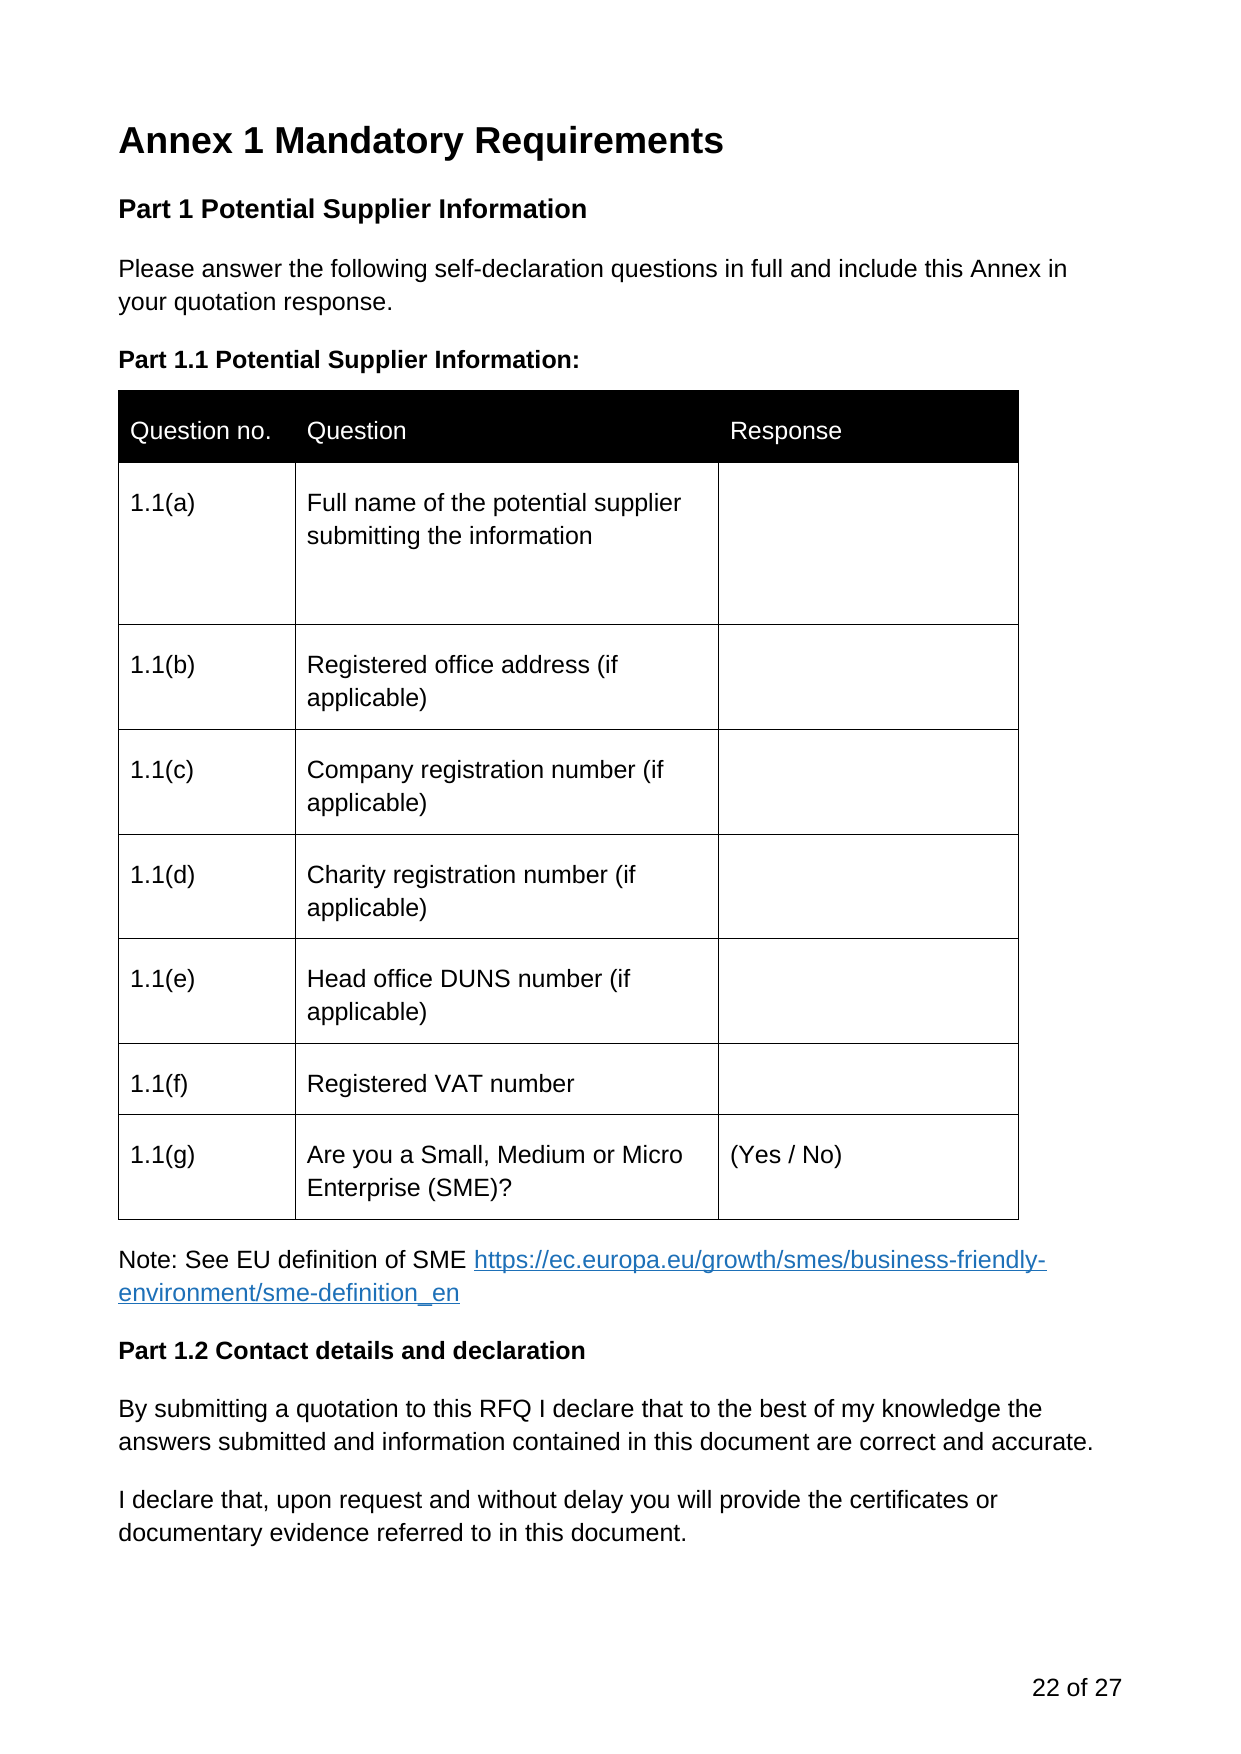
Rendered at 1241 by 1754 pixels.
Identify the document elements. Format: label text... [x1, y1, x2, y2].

table_cell 1.1(b) [119, 625, 295, 729]
table_cell 1.1(a) [119, 463, 295, 624]
table_cell Full name of the potential supplier submitting the information [296, 463, 718, 624]
table_cell 1.1(f) [119, 1044, 295, 1114]
text Part 1.1 Potential Supplier Information: [118, 345, 1122, 373]
text Part 1.2 Contact details and declaration [118, 1336, 1122, 1365]
subtitle Part 1 Potential Supplier Information [118, 193, 1122, 224]
table_cell Registered office address (if applicable) [296, 625, 718, 729]
text By submitting a quotation to this RFQ I declare that to the best of my knowledge the answers submitted and information contained in this document are correct and accurate. [118, 1394, 1122, 1456]
table_cell [719, 835, 1018, 938]
text Please answer the following self-declaration questions in full and include this Annex in your quotation response. [118, 254, 1122, 315]
table_cell Are you a Small, Medium or Micro Enterprise (SME)? [296, 1115, 718, 1219]
table_cell 1.1(e) [119, 939, 295, 1043]
table_header Question [296, 391, 718, 462]
table_cell 1.1(c) [119, 730, 295, 833]
table_header Response [719, 391, 1018, 462]
table_header Question no. [119, 391, 295, 462]
table_cell Charity registration number (if applicable) [296, 835, 718, 938]
table_cell 1.1(g) [119, 1115, 295, 1219]
table_cell [719, 625, 1018, 729]
table_cell [719, 730, 1018, 833]
table_cell (Yes / No) [719, 1115, 1018, 1219]
table_cell [719, 939, 1018, 1043]
table_cell [719, 463, 1018, 624]
text Note: See EU definition of SME https://ec.europa.eu/growth/smes/business-friendly-environment/sme-definition_en [118, 1245, 1122, 1307]
table_cell 1.1(d) [119, 835, 295, 938]
table_cell [719, 1044, 1018, 1114]
text I declare that, upon request and without delay you will provide the certificates or documentary evidence referred to in this document. [118, 1485, 1122, 1547]
title Annex 1 Mandatory Requirements [118, 118, 1122, 161]
table_cell Head office DUNS number (if applicable) [296, 939, 718, 1043]
table_cell Registered VAT number [296, 1044, 718, 1114]
table_cell Company registration number (if applicable) [296, 730, 718, 833]
